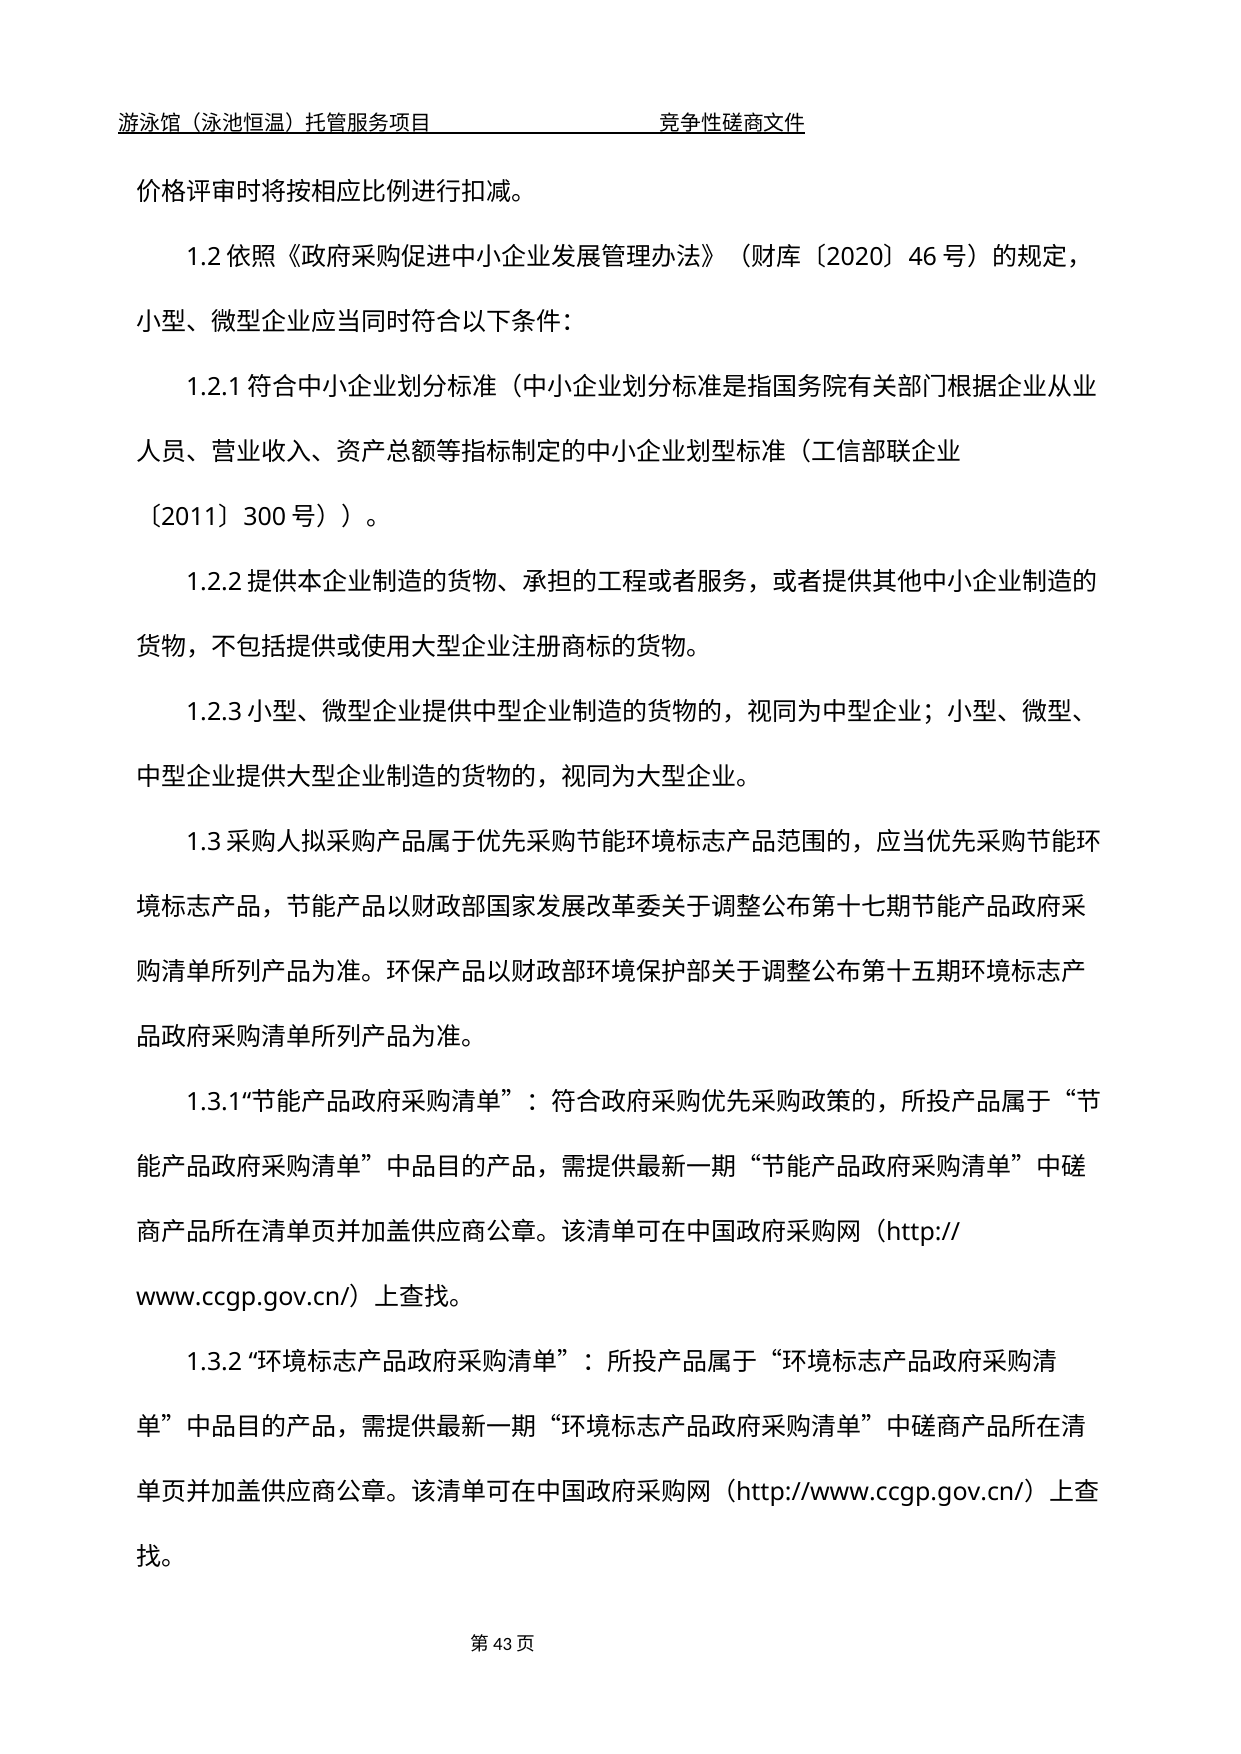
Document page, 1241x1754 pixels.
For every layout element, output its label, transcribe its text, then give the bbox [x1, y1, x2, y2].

text 1.2.3小型、微型企业提供中型企业制造的货物的，视同为中型企业；小型、微型、中型企业提供大型企业制造的货物的，视同为大型企业。 [136, 677, 1104, 807]
text 1.3.1“节能产品政府采购清单”：符合政府采购优先采购政策的，所投产品属于“节能产品政府采购清单”中品目的产品，需提供最新一期“节能产品政府采购清单”中磋商产品所在清单页并加盖供应商公章。该清单可在中国政府采购网（http://www.ccgp.gov.cn/）上查找。 [136, 1067, 1104, 1327]
text 1.3采购人拟采购产品属于优先采购节能环境标志产品范围的，应当优先采购节能环境标志产品，节能产品以财政部国家发展改革委关于调整公布第十七期节能产品政府采购清单所列产品为准。环保产品以财政部环境保护部关于调整公布第十五期环境标志产品政府采购清单所列产品为准。 [136, 807, 1104, 1067]
text 1.2.1符合中小企业划分标准（中小企业划分标准是指国务院有关部门根据企业从业人员、营业收入、资产总额等指标制定的中小企业划型标准（工信部联企业〔2011〕300号））。 [136, 352, 1104, 547]
text 1.2依照《政府采购促进中小企业发展管理办法》（财库〔2020〕46号）的规定，小型、微型企业应当同时符合以下条件： [136, 222, 1104, 352]
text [136, 157, 1104, 222]
text 1.3.2 “环境标志产品政府采购清单”：所投产品属于“环境标志产品政府采购清单”中品目的产品，需提供最新一期“环境标志产品政府采购清单”中磋商产品所在清单页并加盖供应商公章。该清单可在中国政府采购网（http://www.ccgp.gov.cn/）上查找。 [136, 1327, 1104, 1587]
text 1.2.2提供本企业制造的货物、承担的工程或者服务，或者提供其他中小企业制造的货物，不包括提供或使用大型企业注册商标的货物。 [136, 547, 1104, 677]
